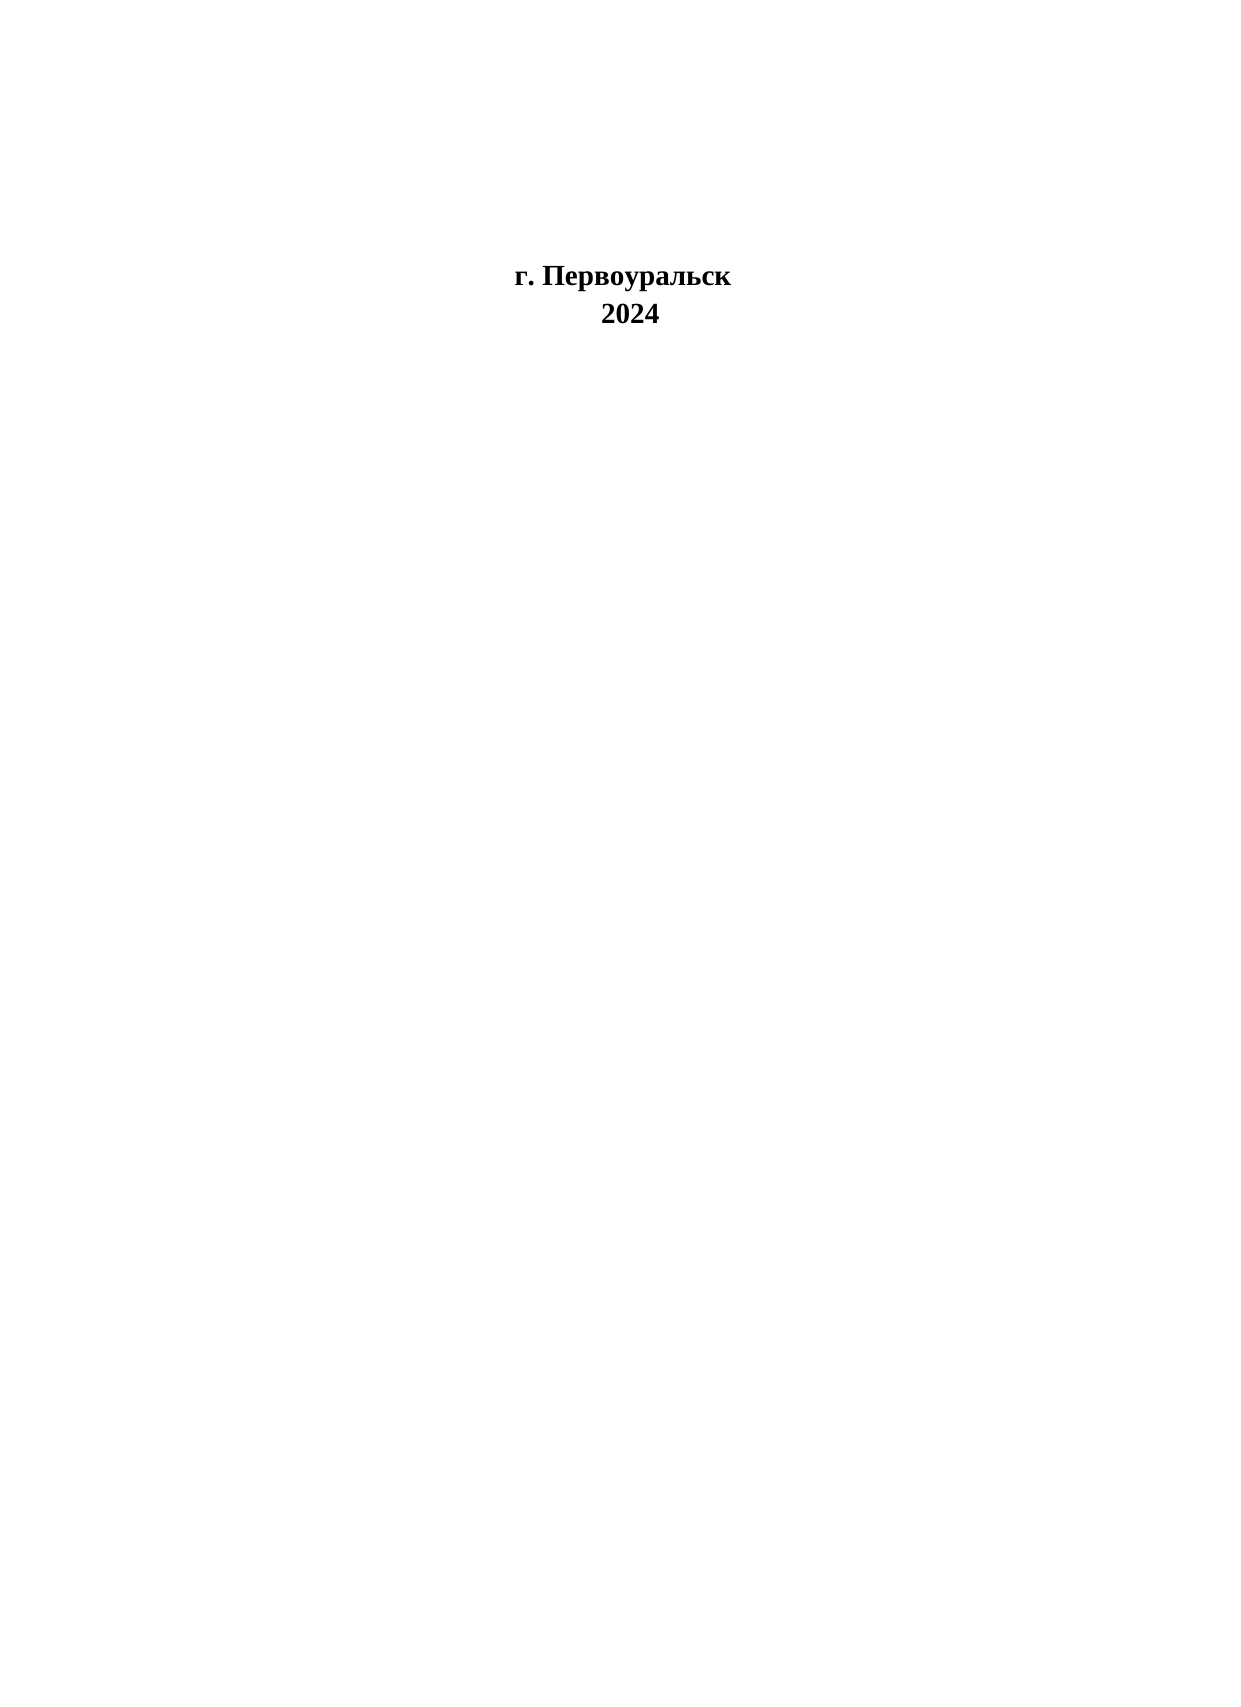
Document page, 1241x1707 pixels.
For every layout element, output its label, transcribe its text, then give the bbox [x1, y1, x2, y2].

text г. Первоуральск 2024 [162, 258, 1090, 330]
